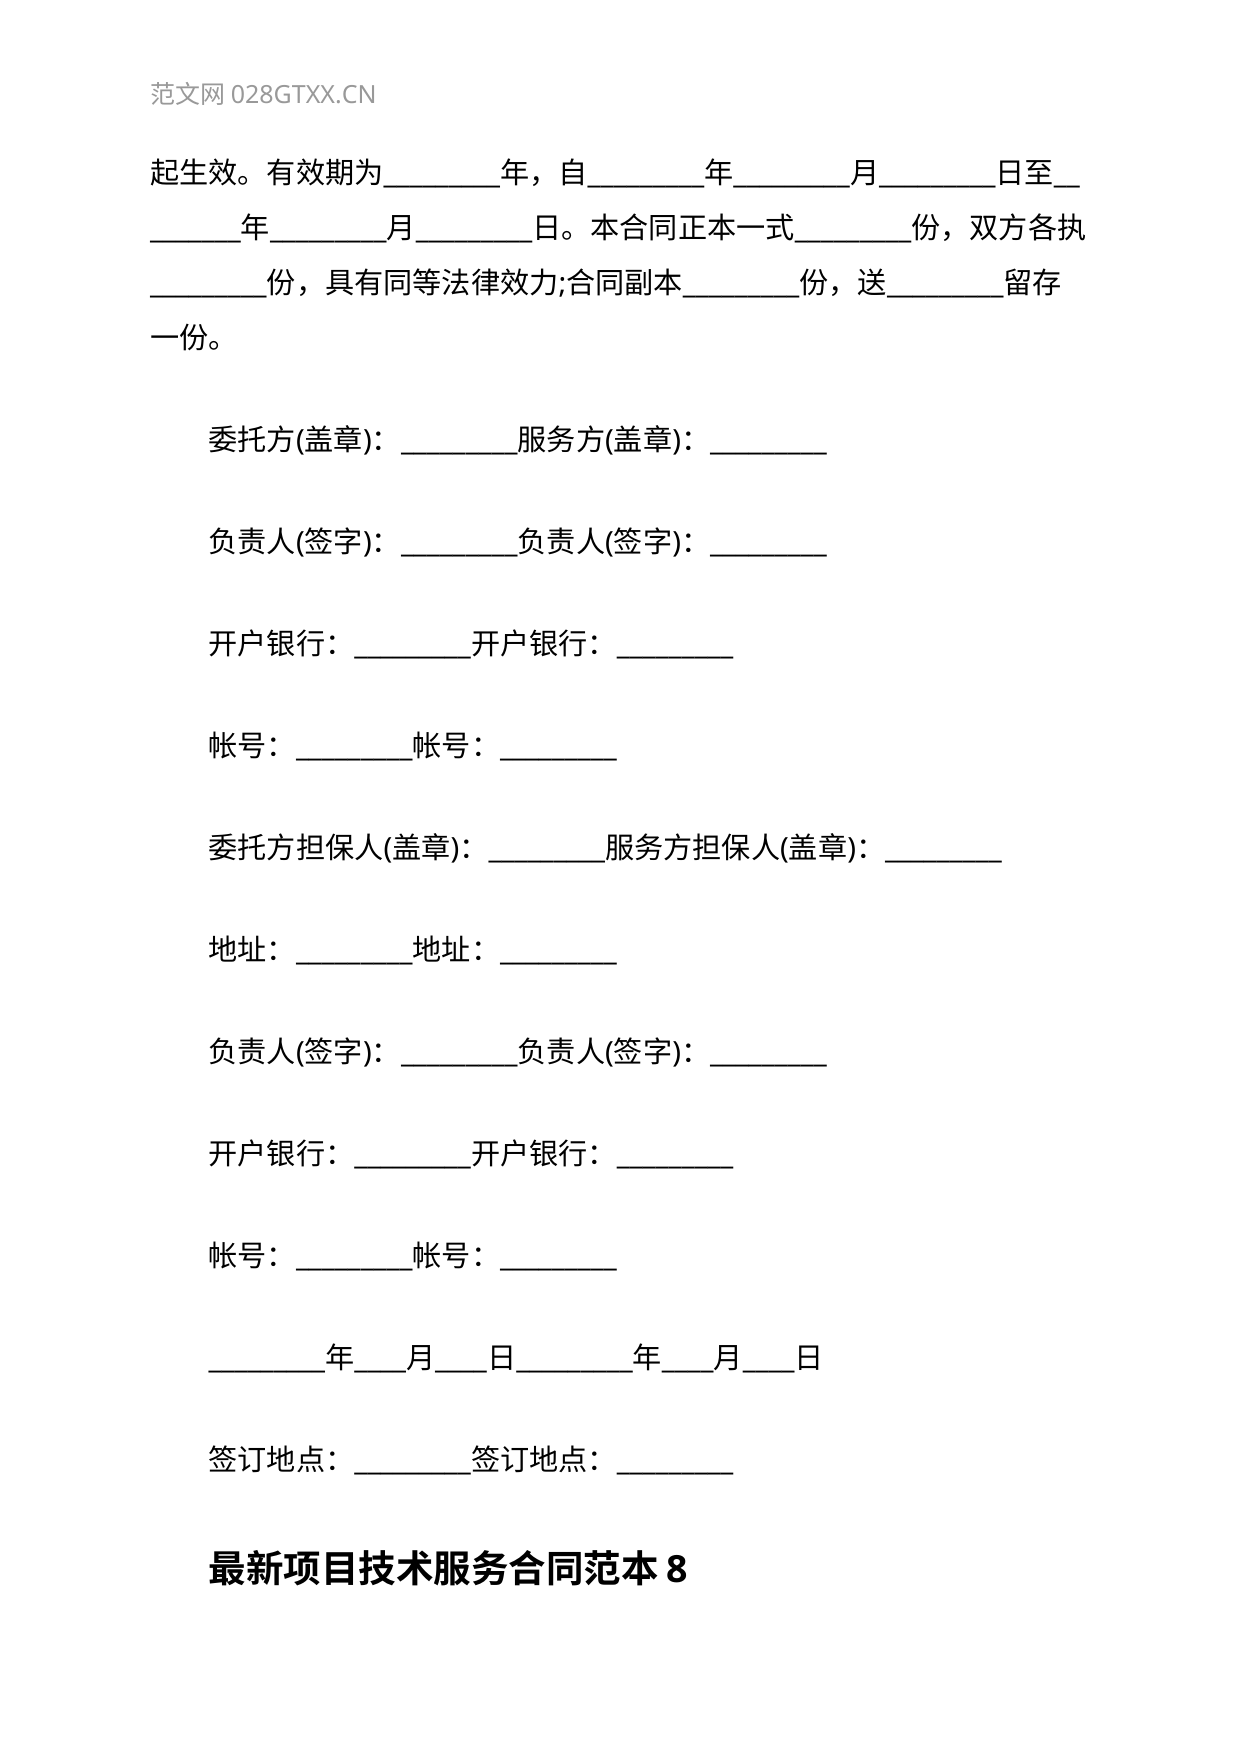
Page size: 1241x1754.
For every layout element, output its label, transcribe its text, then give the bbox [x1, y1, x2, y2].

text 帐号：_________帐号：_________ [150, 1233, 1090, 1275]
text 开户银行：_________开户银行：_________ [150, 621, 1090, 663]
text 地址：_________地址：_________ [150, 927, 1090, 969]
text 负责人(签字)：_________负责人(签字)：_________ [150, 519, 1090, 561]
text _________年____月____日_________年____月____日 [150, 1334, 1090, 1377]
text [150, 150, 1090, 357]
text 委托方(盖章)：_________服务方(盖章)：_________ [150, 417, 1090, 459]
text 最新项目技术服务合同范本8 [150, 1538, 1090, 1593]
text 委托方担保人(盖章)：_________服务方担保人(盖章)：_________ [150, 825, 1090, 867]
text 帐号：_________帐号：_________ [150, 723, 1090, 765]
text 签订地点：_________签订地点：_________ [150, 1437, 1090, 1479]
text 开户银行：_________开户银行：_________ [150, 1131, 1090, 1173]
text 负责人(签字)：_________负责人(签字)：_________ [150, 1029, 1090, 1071]
